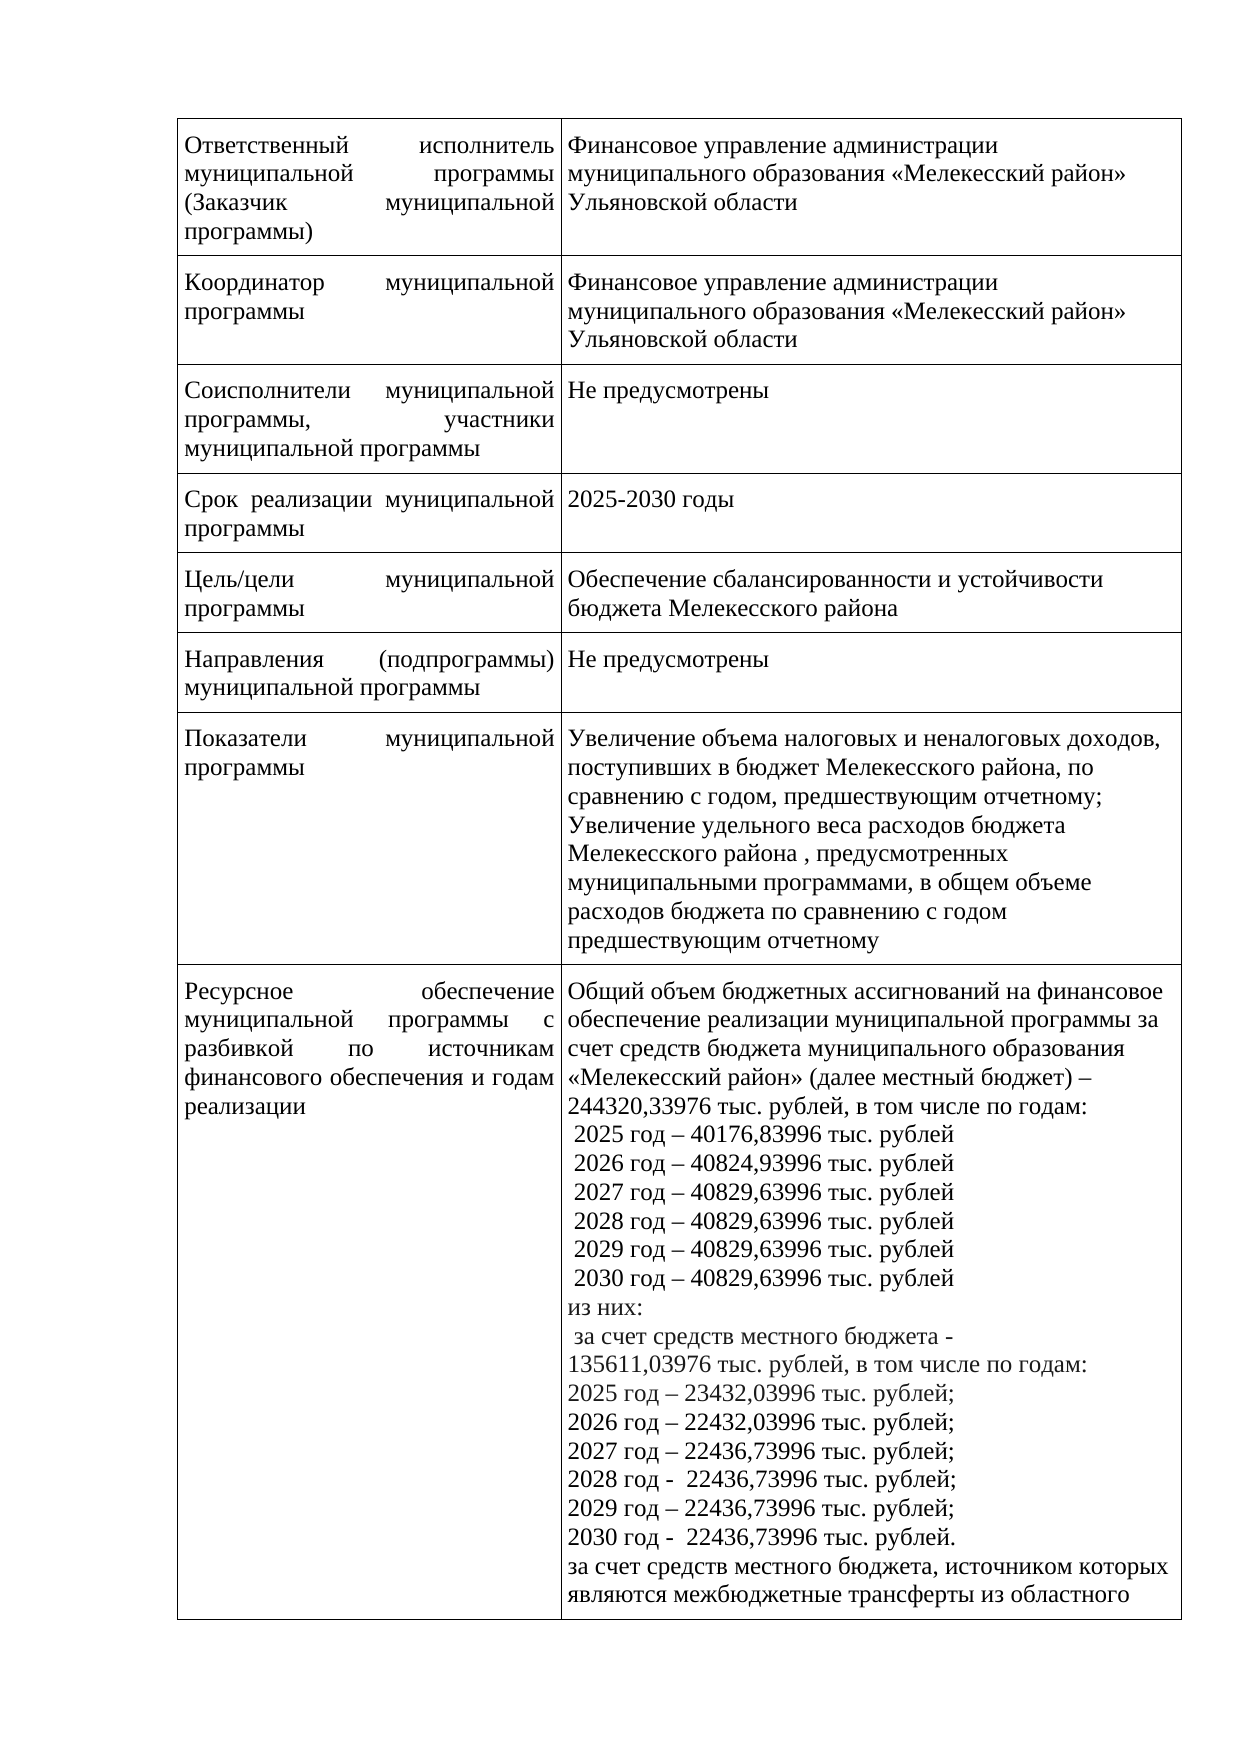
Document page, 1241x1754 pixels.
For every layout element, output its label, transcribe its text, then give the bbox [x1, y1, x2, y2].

table_cell Обеспечение сбалансированности и устойчивости бюджета Мелекесского района [562, 553, 1181, 632]
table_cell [178, 965, 561, 1619]
table_cell Координатор муниципальной программы [178, 256, 561, 364]
table_header Финансовое управление администрации муниципального образования «Мелекесский район» Ульяновской области [562, 119, 1181, 255]
table_cell Увеличение объема налоговых и неналоговых доходов, поступивших в бюджет Мелекесского района, по сравнению с годом, предшествующим отчетному; Увеличение удельного веса расходов бюджета Мелекесского района , предусмотренных муниципальными программами, в общем объеме расходов бюджета по сравнению с годом предшествующим отчетному [562, 713, 1181, 964]
table_header Ответственный исполнитель муниципальной программы (Заказчик муниципальной программы) [178, 119, 561, 255]
table_cell Срок реализации муниципальной программы [178, 474, 561, 552]
table_cell 2025-2030 годы [562, 474, 1181, 552]
table_cell Не предусмотрены [562, 365, 1181, 472]
table_cell Показатели муниципальной программы [178, 713, 561, 964]
table_cell Финансовое управление администрации муниципального образования «Мелекесский район» Ульяновской области [562, 256, 1181, 364]
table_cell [562, 965, 1181, 1619]
table_cell Направления (подпрограммы) муниципальной программы [178, 633, 561, 712]
table_cell Не предусмотрены [562, 633, 1181, 712]
table_cell Цель/цели муниципальной программы [178, 553, 561, 632]
table_cell Соисполнители муниципальной программы, участники муниципальной программы [178, 365, 561, 472]
